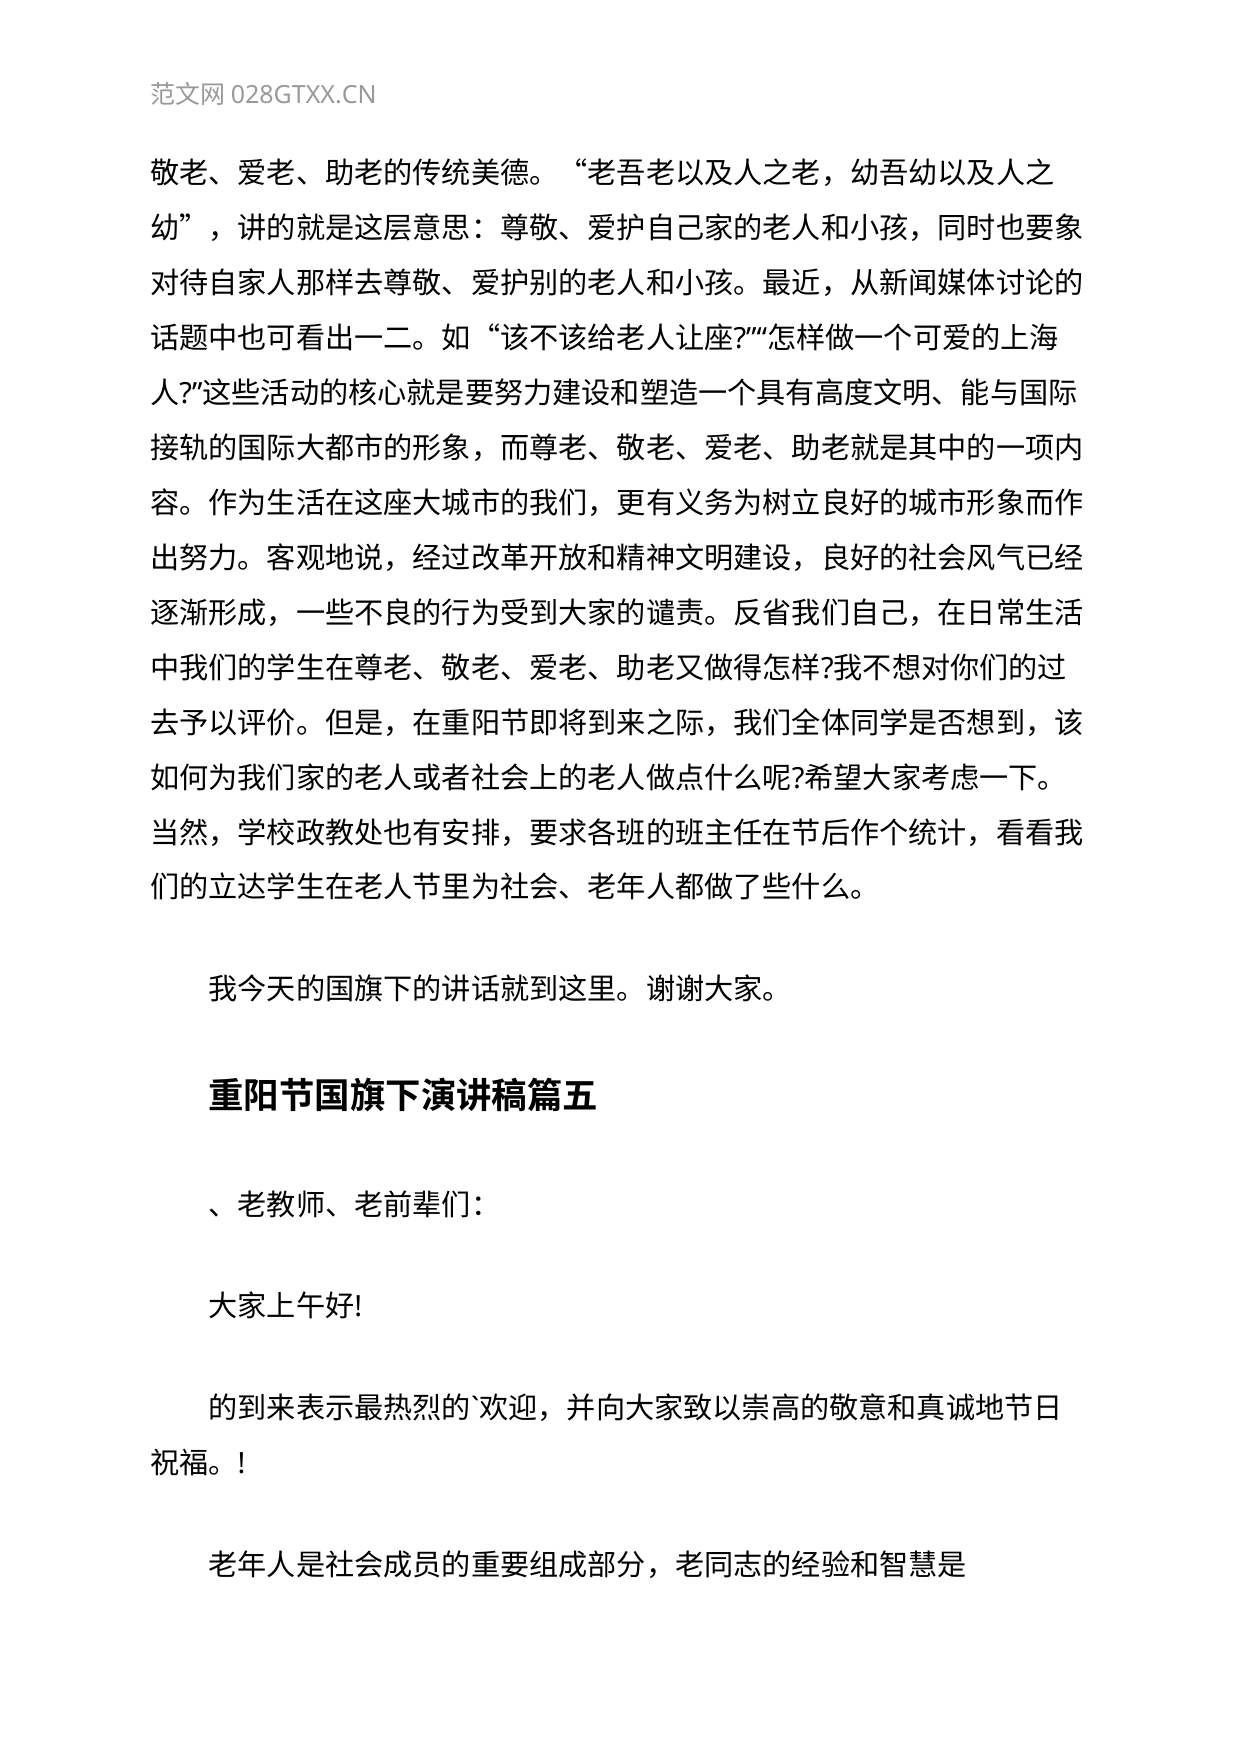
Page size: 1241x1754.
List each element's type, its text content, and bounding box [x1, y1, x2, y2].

text 的到来表示最热烈的`欢迎，并向大家致以崇高的敬意和真诚地节日祝福。! [150, 1385, 1090, 1482]
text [150, 150, 1090, 906]
text 老年人是社会成员的重要组成部分，老同志的经验和智慧是 [150, 1542, 1090, 1584]
text 我今天的国旗下的讲话就到这里。谢谢大家。 [150, 966, 1090, 1008]
text 重阳节国旗下演讲稿篇五 [150, 1068, 1090, 1119]
text 、老教师、老前辈们： [150, 1181, 1090, 1223]
text 大家上午好! [150, 1283, 1090, 1325]
